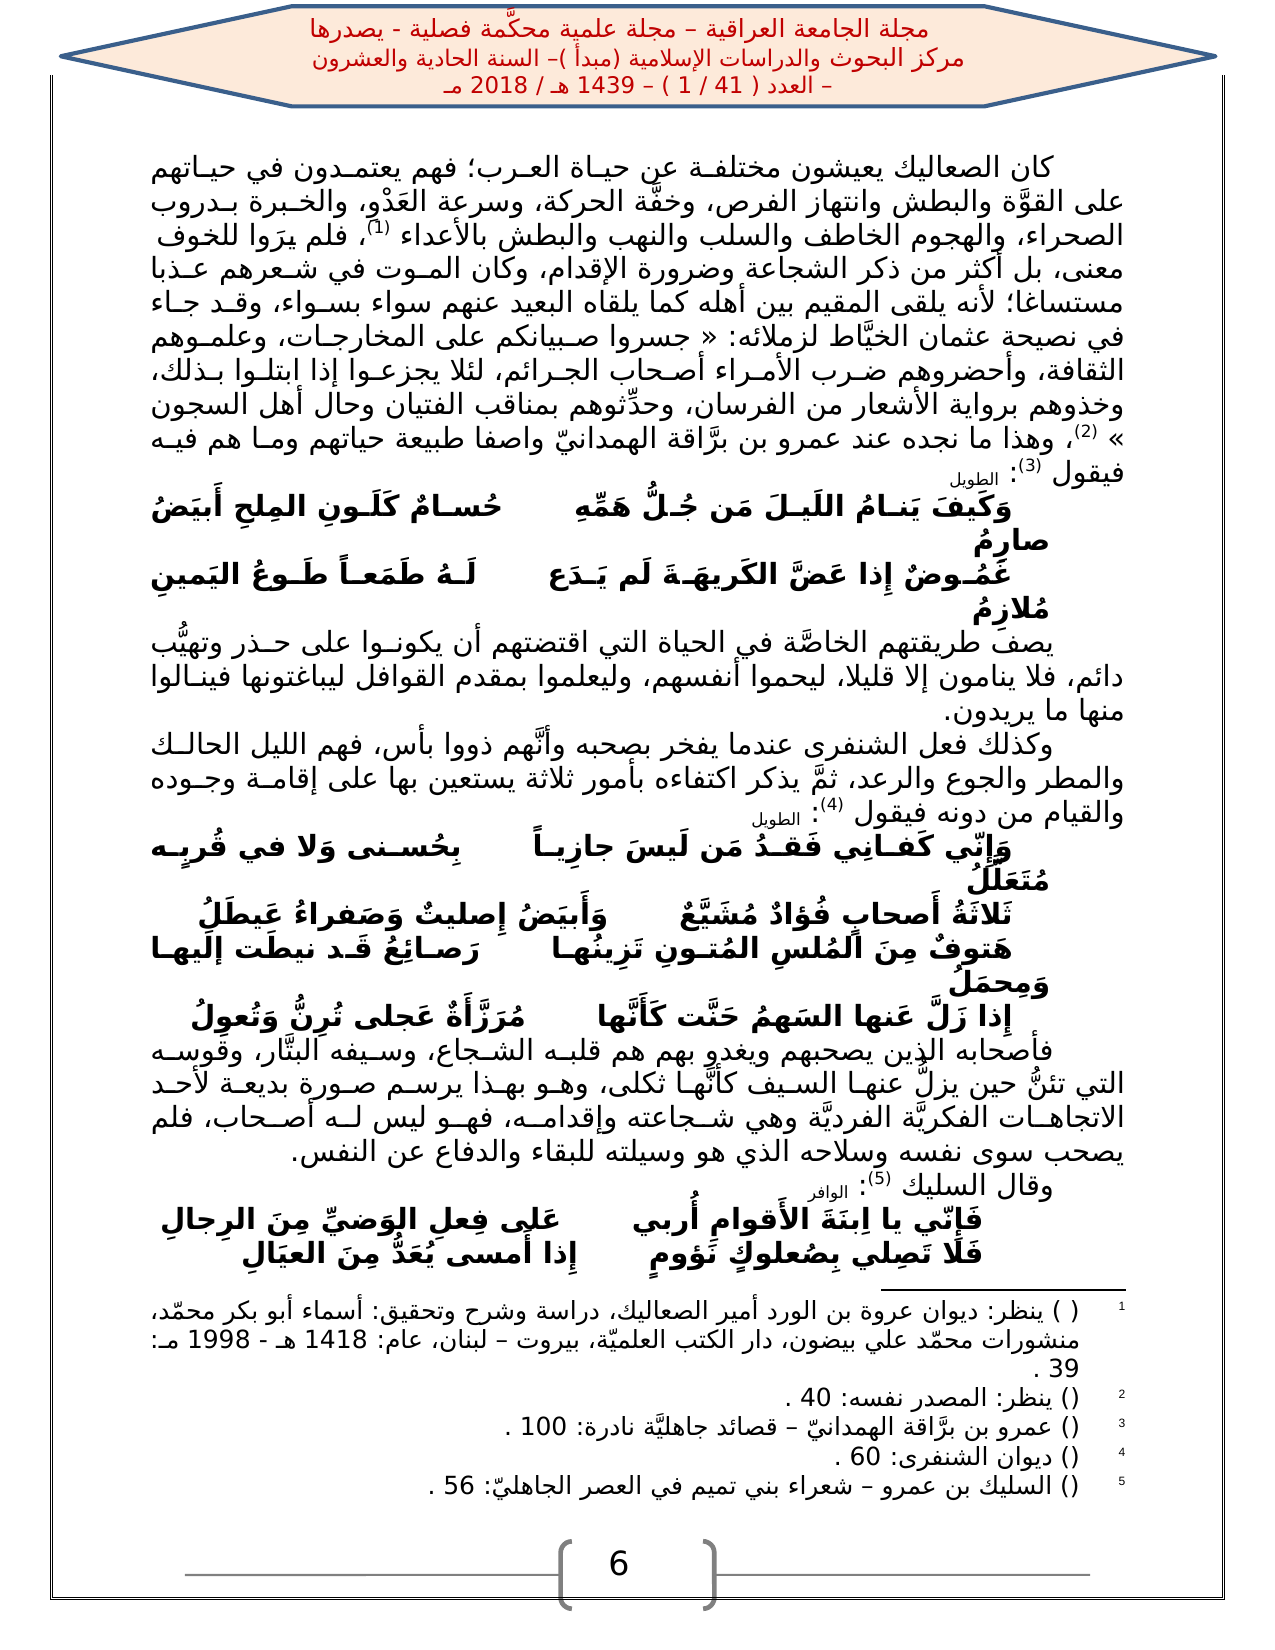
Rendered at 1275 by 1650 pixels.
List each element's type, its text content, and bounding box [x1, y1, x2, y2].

text فأصحابه الذين يصحبهم ويغدو بهم هم قلبه الشجاع، وسيفه البتَّار، وقوسه التي تئنُّ حين يزلُّ عنها السيف كأنَّها ثكلى، وهو بهذا يرسم صورة بديعة لأحد الاتجاهات الفكريَّة الفرديَّة وهي شجاعته وإقدامه، فهو ليس له أصحاب، فلم يصحب سوى نفسه وسلاحه الذي هو وسيلته للبقاء والدفاع عن النفس. [150, 1033, 1125, 1169]
text فَلا تَصِلي بِصُعلوكٍ نَؤومٍ إِذا أَمسى يُعَدُّ مِنَ العيَالِ [150, 1237, 1054, 1271]
text يصف طريقتهم الخاصَّة في الحياة التي اقتضتهم أن يكونوا على حذر وتهيُّب دائم، فلا ينامون إلا قليلا، ليحموا أنفسهم، وليعلموا بمقدم القوافل ليباغتونها فينالوا منها ما يريدون. [150, 625, 1125, 727]
text وَإِنّي كَفانِي فَقدُ مَن لَيسَ جازِياً بِحُسنى وَلا في قُربٍه مُتَعَلَّلُ [150, 829, 1050, 897]
text إِذا زَلَّ عَنها السَهمُ حَنَّت كَأَنَّها مُرَزَّأَةٌ عَجلى تُرِنُّ وَتُعوِلُ [150, 999, 1050, 1033]
text كان الصعاليك يعيشون مختلفة عن حياة العرب؛ فهم يعتمدون في حياتهم على القوَّة والبطش وانتهاز الفرص، وخفَّة الحركة، وسرعة العَدْوِ، والخبرة بدروب الصحراء، والهجوم الخاطف والسلب والنهب والبطش بالأعداء ()، فلم يرَوا للخوف معنى، بل أكثر من ذكر الشجاعة وضرورة الإقدام، وكان الموت في شعرهم عذبا مستساغا؛ لأنه يلقى المقيم بين أهله كما يلقاه البعيد عنهم سواء بسواء، وقد جاء في نصيحة عثمان الخيَّاط لزملائه: « جسروا صبيانكم على المخارجات، وعلموهم الثقافة، وأحضروهم ضرب الأمراء أصحاب الجرائم، لئلا يجزعوا إذا ابتلوا بذلك، وخذوهم برواية الأشعار من الفرسان، وحدِّثوهم بمناقب الفتيان وحال أهل السجون » ()، وهذا ما نجده عند عمرو بن برَّاقة الهمدانيّ واصفا طبيعة حياتهم وما هم فيه فيقول (): الطويل [150, 150, 1125, 489]
text هَتوفٌ مِنَ المُلسِ المُتونِ تَزِينُها رَصائِعُ قَد نيطَت إلَيها وَمِحمَلُ [150, 931, 1050, 999]
text ثَلاثَةُ أَصحابٍ فُؤادٌ مُشَيَّعٌ وَأَبيَضُ إِصليتٌ وَصَفراءُ عَيطَلُ [150, 897, 1050, 931]
text فَإِنّي يا اِبنَةَ الأَقوامِ أُربي عَلى فِعلِ الوَضيِّ مِنَ الرِجالِ [150, 1203, 1054, 1237]
text وقال السليك (): الوافر [150, 1169, 1125, 1203]
text غَمُوضٌ إِذا عَضَّ الكَريهَةَ لَم يَدَع لَهُ طَمَعاً طَوعُ اليَمينِ مُلازِمُ [150, 557, 1050, 625]
text وَكَيفَ يَنامُ اللَيلَ مَن جُلُّ هَمِّهِ حُسامٌ كَلَونِ المِلحِ أَبيَضُ صارِمُ [150, 489, 1050, 557]
text وكذلك فعل الشنفرى عندما يفخر بصحبه وأنَّهم ذووا بأس، فهم الليل الحالك والمطر والجوع والرعد، ثمَّ يذكر اكتفاءه بأمور ثلاثة يستعين بها على إقامة وجوده والقيام من دونه فيقول (): الطويل [150, 727, 1125, 829]
